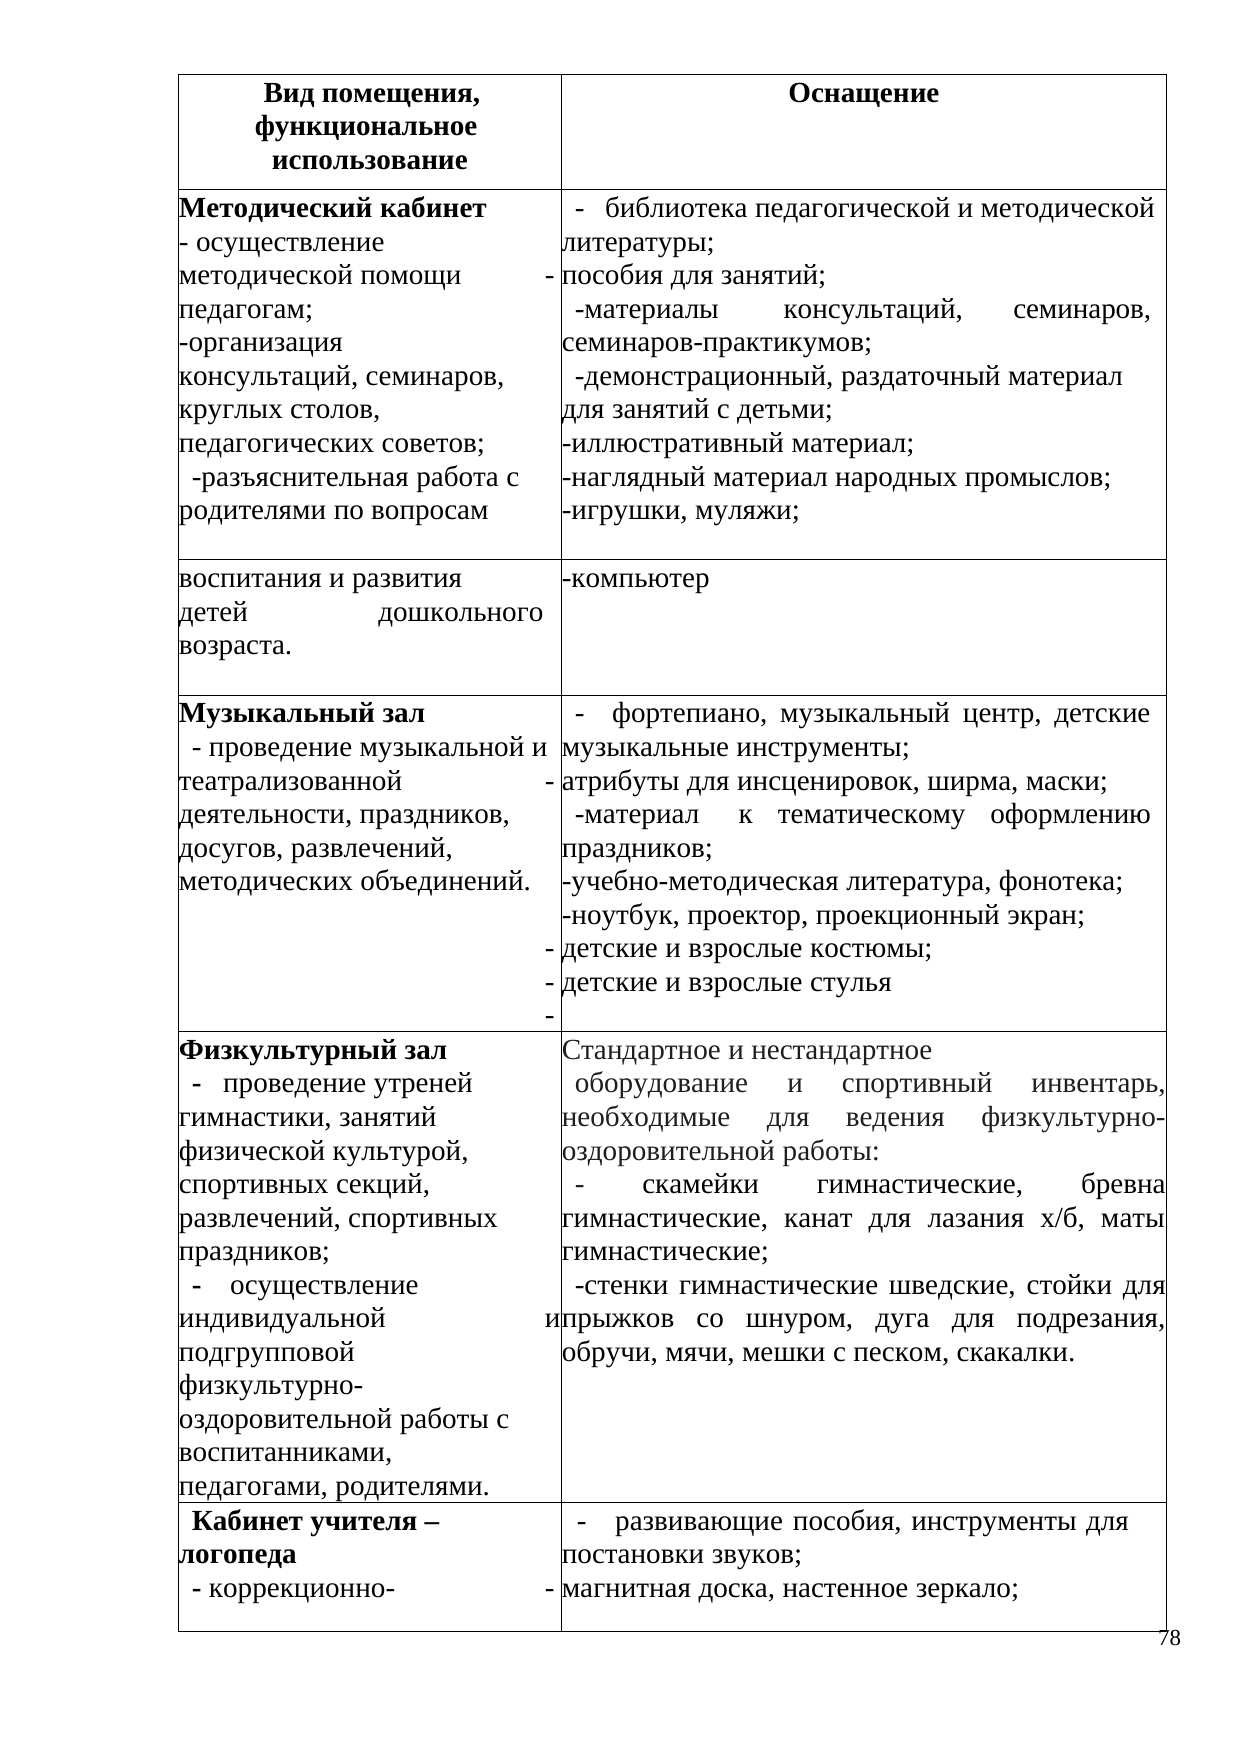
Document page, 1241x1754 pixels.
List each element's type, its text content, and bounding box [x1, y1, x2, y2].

table_header Оснащение [562, 75, 1166, 189]
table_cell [179, 1503, 561, 1631]
table_cell Стандартное и нестандартное оборудование и спортивный инвентарь, необходимые для ведения физкультурно- оздоровительной работы: - скамейки гимнастические, бревна гимнастические, канат для лазания х/б, маты гимнастические; -стенки гимнастические шведские, стойки для прыжков со шнуром, дуга для подрезания, обручи, мячи, мешки с песком, скакалки. [562, 1032, 1166, 1502]
table_cell Физкультурный зал проведение утреней гимнастики, занятий физической культурой, спортивных секций, развлечений, спортивных праздников; осуществление индивидуальной и подгрупповой физкультурно- оздоровительной работы с воспитанниками, педагогами, родителями. [179, 1032, 561, 1502]
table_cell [562, 1503, 1166, 1631]
table_header Вид помещения, функциональное использование [179, 75, 561, 189]
table_cell Методический кабинет - осуществление методической помощи педагогам; -организация консультаций, семинаров, круглых столов, педагогических советов; -разъяснительная работа с родителями по вопросам [179, 190, 561, 559]
table_cell Музыкальный зал - проведение музыкальной и театрализованной деятельности, праздников, досугов, развлечений, методических объединений. [179, 696, 561, 1031]
table_cell библиотека педагогической и методической литературы; пособия для занятий; -материалы консультаций, семинаров, семинаров-практикумов; -демонстрационный, раздаточный материал для занятий с детьми; -иллюстративный материал; -наглядный материал народных промыслов; -игрушки, муляжи; [562, 190, 1166, 559]
table_cell фортепиано, музыкальный центр, детские музыкальные инструменты; атрибуты для инсценировок, ширма, маски; -материал к тематическому оформлению праздников; -учебно-методическая литература, фонотека; -ноутбук, проектор, проекционный экран; детские и взрослые костюмы; детские и взрослые стулья [562, 696, 1166, 1031]
table_cell воспитания и развития детей дошкольного возраста. [179, 560, 561, 694]
table_cell -компьютер [562, 560, 1166, 694]
